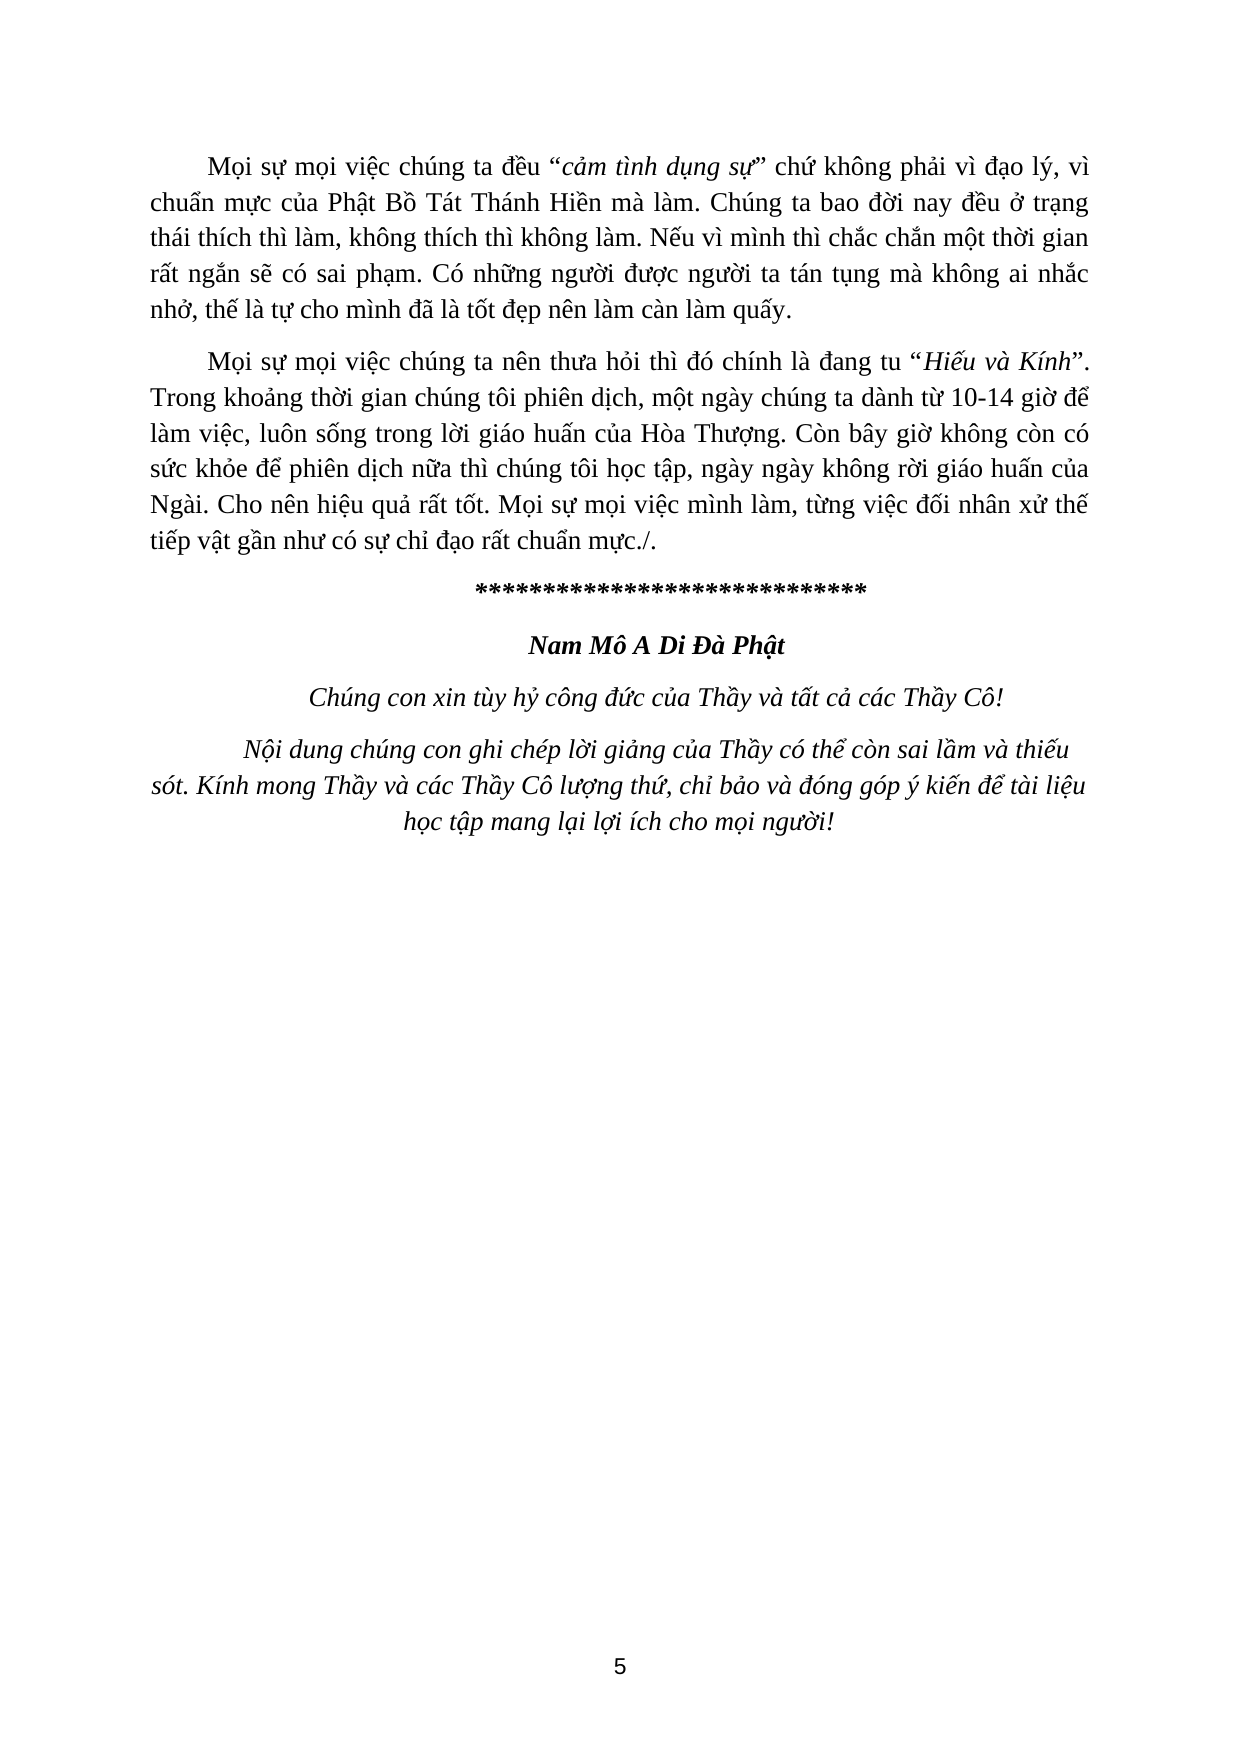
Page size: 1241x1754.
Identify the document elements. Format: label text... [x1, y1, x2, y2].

text Mọi sự mọi việc chúng ta đều “cảm tình dụng sự” chứ không phải vì đạo lý, vì chuẩn mực của Phật Bồ Tát Thánh Hiền mà làm. Chúng ta bao đời nay đều ở trạng thái thích thì làm, không thích thì không làm. Nếu vì mình thì chắc chắn một thời gian rất ngắn sẽ có sai phạm. Có những người được người ta tán tụng mà không ai nhắc nhở, thế là tự cho mình đã là tốt đẹp nên làm càn làm quấy. [150, 150, 1090, 324]
text Chúng con xin tùy hỷ công đức của Thầy và tất cả các Thầy Cô! [150, 681, 1090, 712]
text Nam Mô A Di Đà Phật [150, 629, 1090, 660]
text Nội dung chúng con ghi chép lời giảng của Thầy có thể còn sai lầm và thiếu sót. Kính mong Thầy và các Thầy Cô lượng thứ, chỉ bảo và đóng góp ý kiến để tài liệu học tập mang lại lợi ích cho mọi người! [150, 733, 1090, 836]
text Mọi sự mọi việc chúng ta nên thưa hỏi thì đó chính là đang tu “Hiếu và Kính”. Trong khoảng thời gian chúng tôi phiên dịch, một ngày chúng ta dành từ 10-14 giờ để làm việc, luôn sống trong lời giáo huấn của Hòa Thượng. Còn bây giờ không còn có sức khỏe để phiên dịch nữa thì chúng tôi học tập, ngày ngày không rời giáo huấn của Ngài. Cho nên hiệu quả rất tốt. Mọi sự mọi việc mình làm, từng việc đối nhân xử thế tiếp vật gần như có sự chỉ đạo rất chuẩn mực./. [150, 345, 1090, 555]
text ***************************** [150, 576, 1090, 607]
